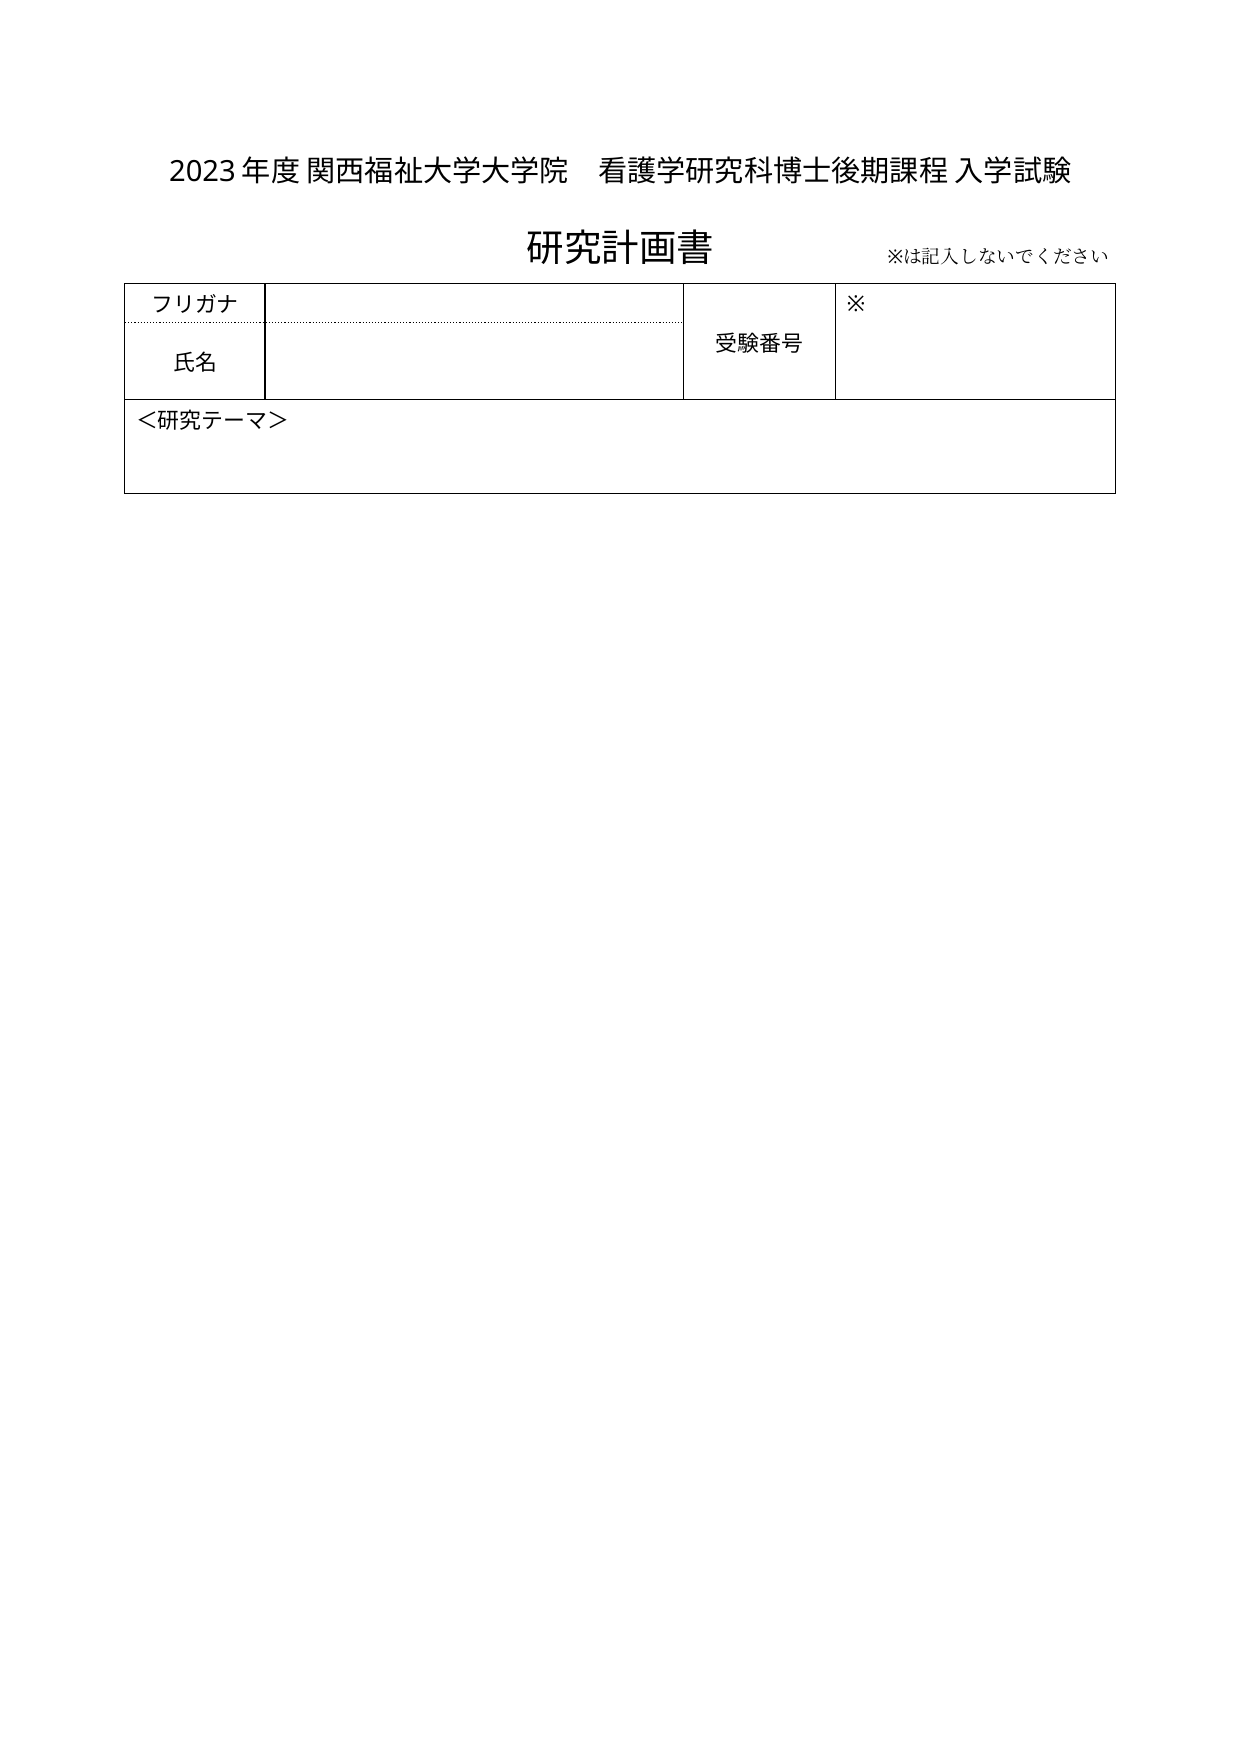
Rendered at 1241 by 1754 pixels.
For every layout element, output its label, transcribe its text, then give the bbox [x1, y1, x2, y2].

table_cell ＜研究テーマ＞ [125, 400, 1115, 493]
table_header フリガナ [125, 284, 264, 322]
table_header [266, 284, 683, 322]
table_header ※ [836, 284, 1115, 399]
table_cell 氏名 [125, 322, 264, 399]
table_cell [266, 322, 683, 399]
table_header 受験番号 [684, 284, 835, 399]
text 2023年度 関西福祉大学大学院 看護学研究科博士後期課程 入学試験 [124, 131, 1116, 207]
text 研究計画書 [124, 207, 1116, 283]
